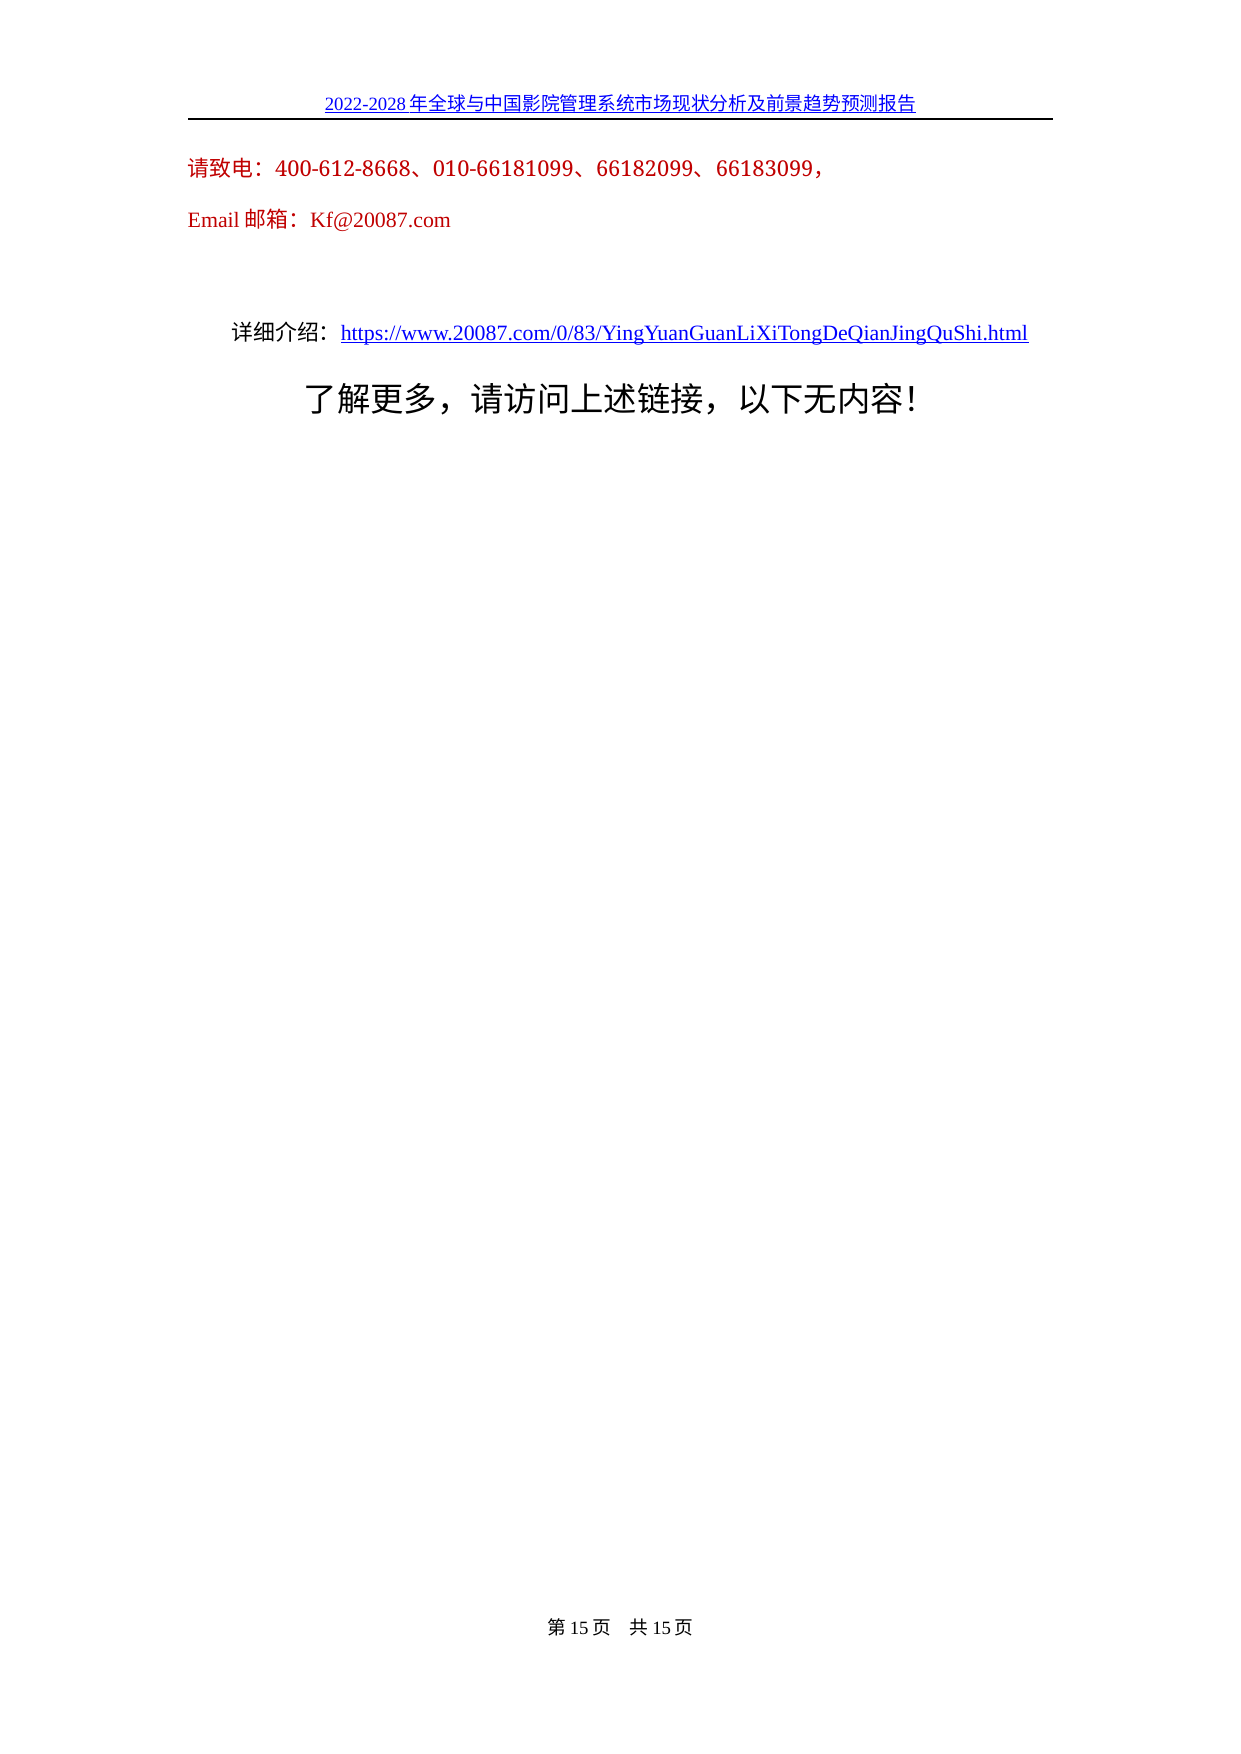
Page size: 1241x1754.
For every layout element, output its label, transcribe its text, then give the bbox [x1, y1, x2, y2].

text 请致电：400-612-8668、010-66181099、66182099、66183099， [187, 150, 1053, 183]
title 了解更多，请访问上述链接，以下无内容！ [187, 365, 1053, 430]
text 详细介绍：https://www.20087.com/0/83/YingYuanGuanLiXiTongDeQianJingQuShi.html [187, 315, 1053, 347]
text Email邮箱：Kf@20087.com [187, 202, 1053, 234]
